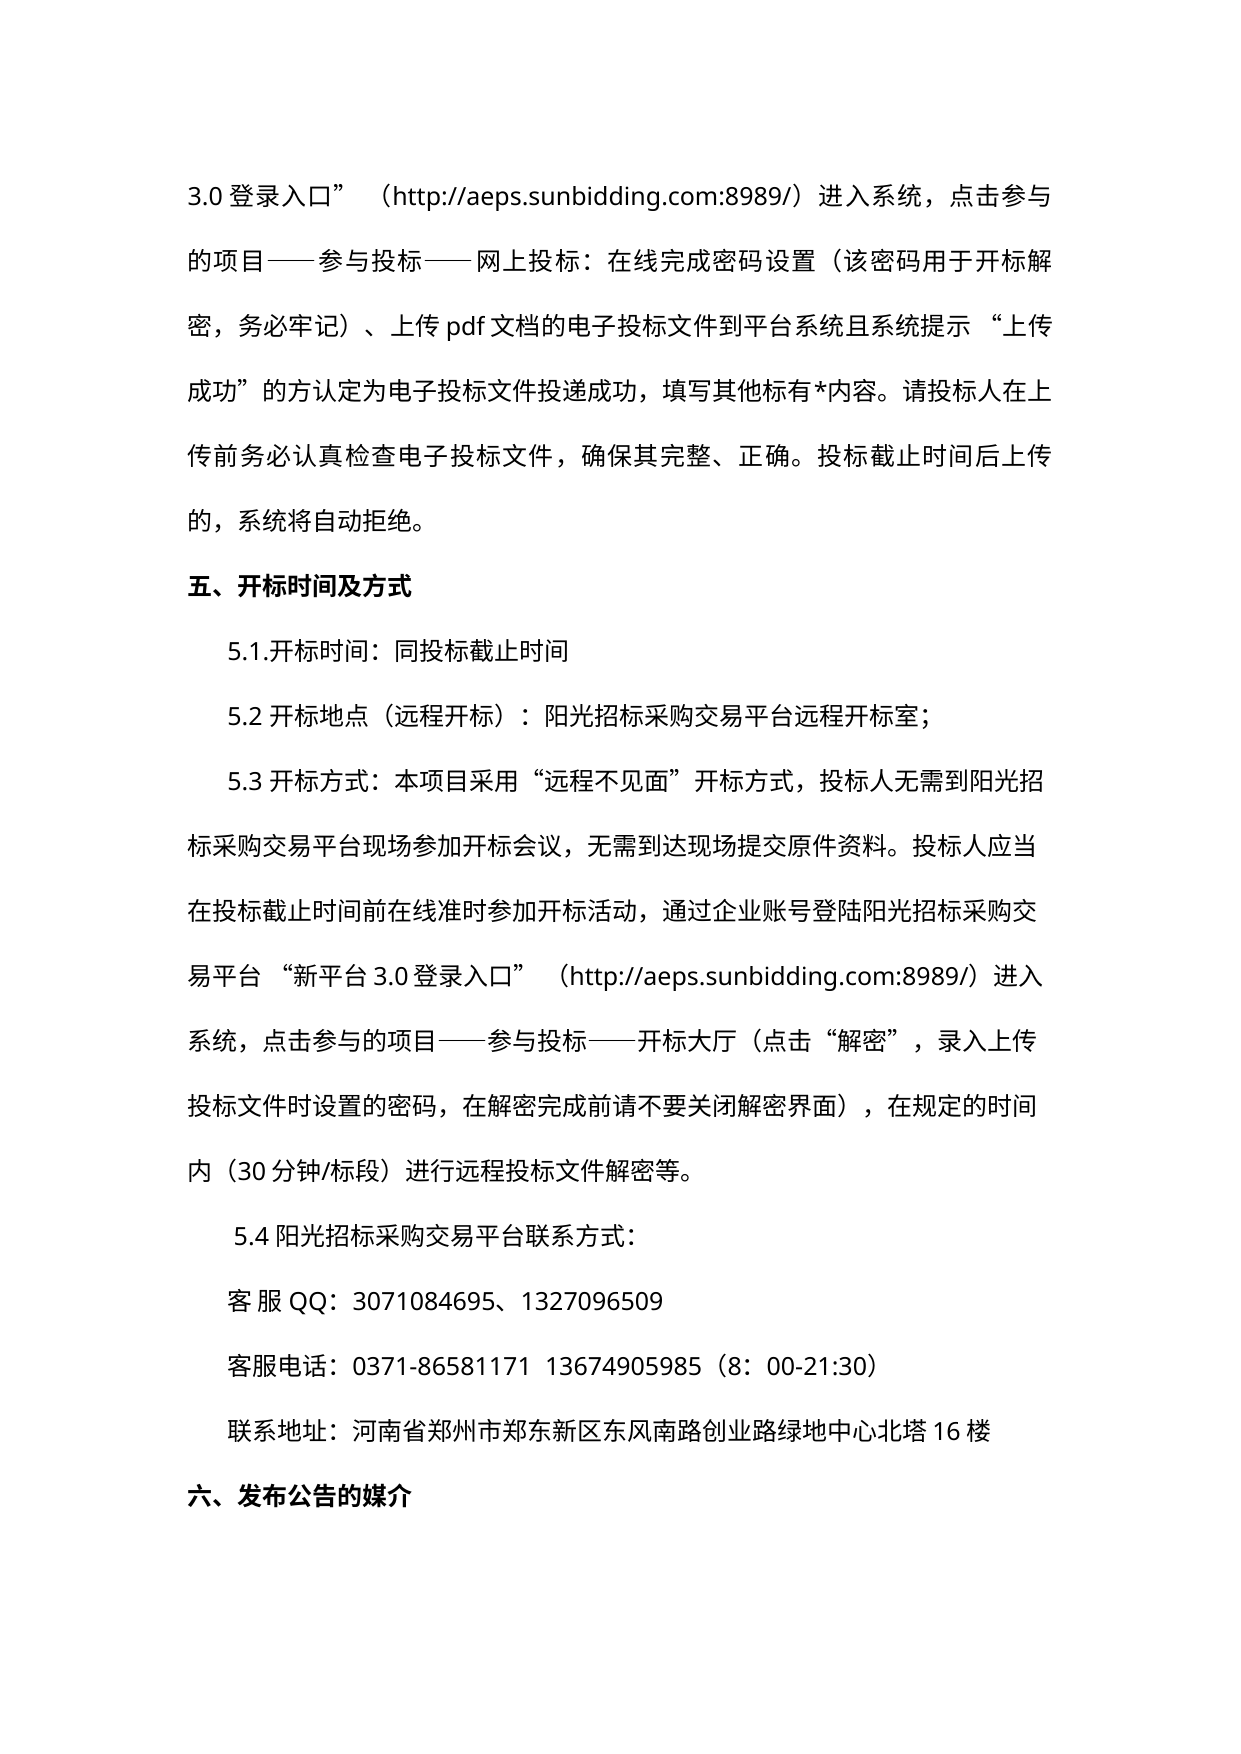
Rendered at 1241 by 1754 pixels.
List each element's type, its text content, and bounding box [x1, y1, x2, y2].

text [187, 162, 1053, 552]
text 5.1.开标时间：同投标截止时间 [187, 617, 1053, 682]
text 5.3 开标方式：本项目采用“远程不见面”开标方式，投标人无需到阳光招标采购交易平台现场参加开标会议，无需到达现场提交原件资料。投标人应当在投标截止时间前在线准时参加开标活动，通过企业账号登陆阳光招标采购交易平台 “新平台3.0登录入口” （http://aeps.sunbidding.com:8989/）进入系统，点击参与的项目——参与投标——开标大厅（点击“解密”，录入上传投标文件时设置的密码，在解密完成前请不要关闭解密界面），在规定的时间内（30分钟/标段）进行远程投标文件解密等。 [187, 747, 1053, 1202]
text 客 服 QQ：3071084695、1327096509 [187, 1267, 1053, 1332]
text 五、开标时间及方式 [187, 552, 1053, 617]
text 5.4 阳光招标采购交易平台联系方式： [187, 1202, 1053, 1267]
text 客服电话：0371-86581171 13674905985（8：00-21:30） [187, 1332, 1053, 1397]
text 联系地址：河南省郑州市郑东新区东风南路创业路绿地中心北塔16楼 [187, 1397, 1053, 1462]
text 六、发布公告的媒介 [187, 1462, 1053, 1527]
text 5.2 开标地点（远程开标）：阳光招标采购交易平台远程开标室； [187, 682, 1053, 747]
